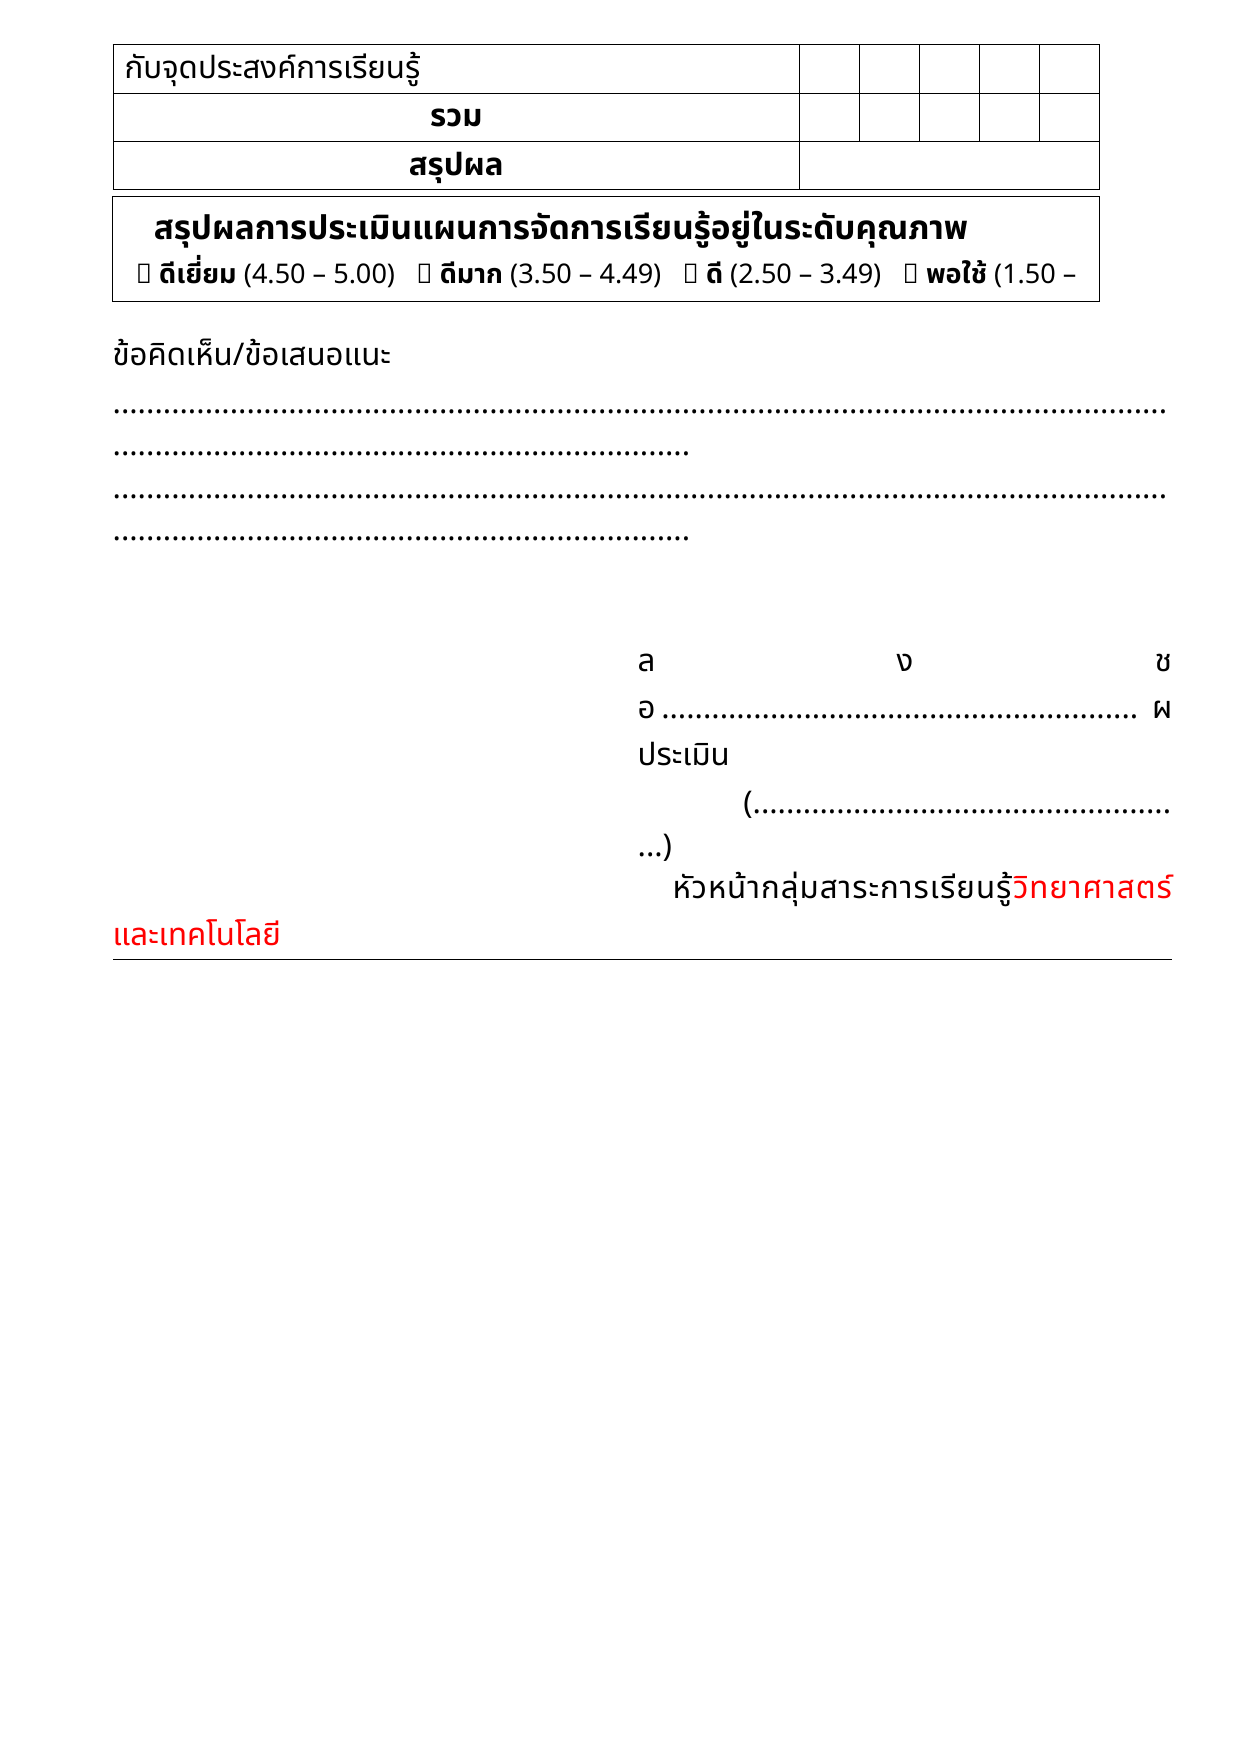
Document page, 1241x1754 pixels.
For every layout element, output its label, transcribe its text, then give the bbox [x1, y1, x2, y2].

table_cell [920, 94, 979, 141]
table_cell [800, 142, 1099, 189]
table_cell สรุปผล [114, 142, 799, 189]
text ข้อคิดเห็น/ข้อเสนอแนะ [112, 332, 1172, 379]
text (.....................................................) [637, 780, 1172, 865]
text ................................................................................................................................................................................................... [112, 465, 1172, 550]
table_cell [800, 45, 859, 93]
table_cell [860, 45, 919, 93]
table_cell [920, 45, 979, 93]
text ลงชื่อ......................................................... ผู้ประเมิน [637, 593, 1172, 780]
table_cell [1040, 45, 1099, 93]
table_cell [980, 94, 1039, 141]
table_cell [1040, 94, 1099, 141]
table_cell [800, 94, 859, 141]
table_cell [980, 45, 1039, 93]
table_cell รวม [114, 94, 799, 141]
text หัวหน้ากลุ่มสาระการเรียนรู้วิทยาศาสตร์และเทคโนโลยี [112, 865, 1172, 959]
text ................................................................................................................................................................................................... [112, 379, 1172, 465]
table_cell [114, 45, 799, 93]
table_cell [860, 94, 919, 141]
